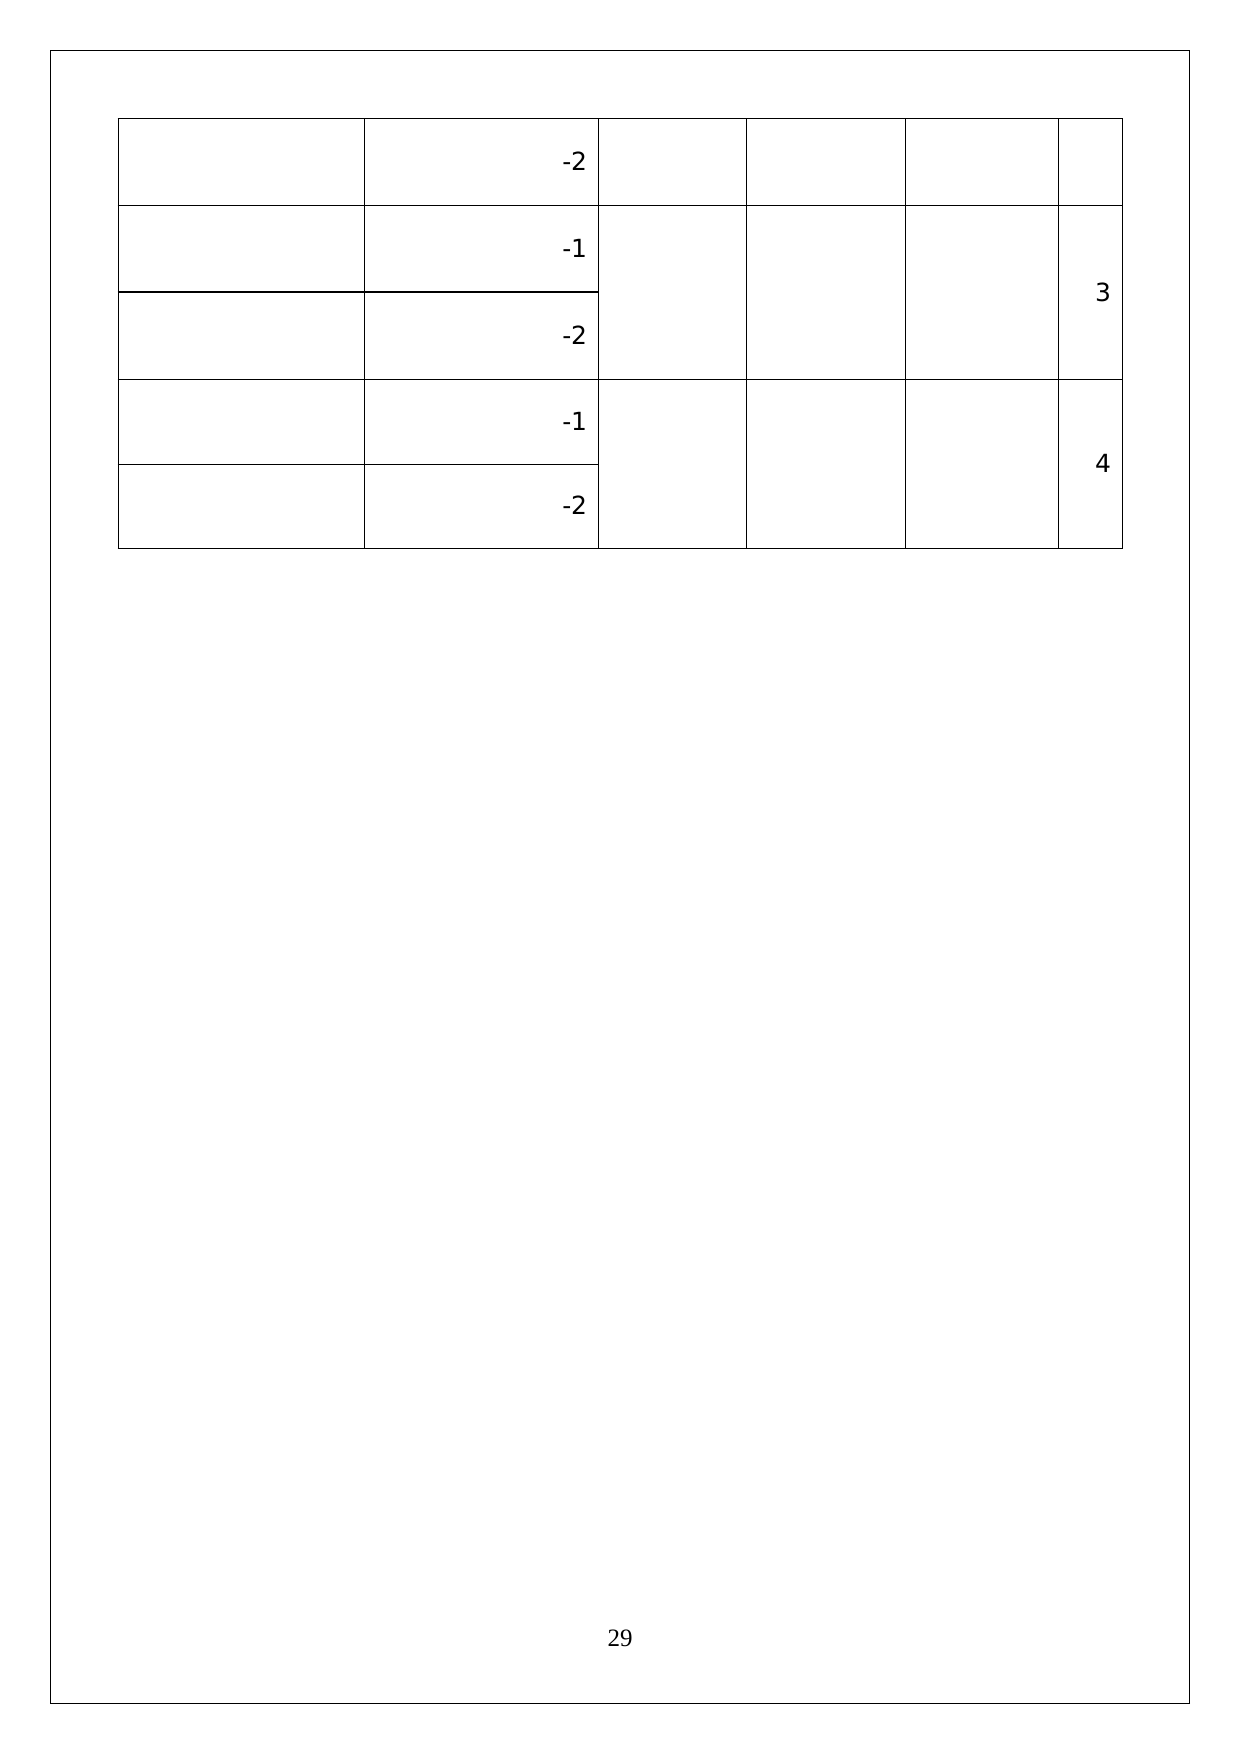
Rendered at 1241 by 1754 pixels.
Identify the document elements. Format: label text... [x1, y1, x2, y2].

table_cell 4 [1059, 380, 1122, 548]
table_cell 1- [365, 380, 598, 463]
table_cell [599, 380, 746, 548]
table_cell [747, 206, 905, 379]
table_cell 2 [1059, 119, 1122, 205]
table_cell [119, 206, 364, 291]
table_cell [906, 380, 1058, 548]
table_cell [119, 380, 364, 463]
table_cell 2- [365, 293, 598, 379]
table_cell [747, 380, 905, 548]
table_cell [906, 119, 1058, 205]
table_cell 1- [365, 206, 598, 291]
table_cell [599, 206, 746, 379]
table_cell [599, 119, 746, 205]
table_cell [119, 465, 364, 548]
table_cell 2- [365, 465, 598, 548]
table_cell [747, 119, 905, 205]
table_cell 3 [1059, 206, 1122, 379]
table_cell [119, 119, 364, 205]
table_cell 2- [365, 119, 598, 205]
table_cell [906, 206, 1058, 379]
table_cell [119, 293, 364, 379]
